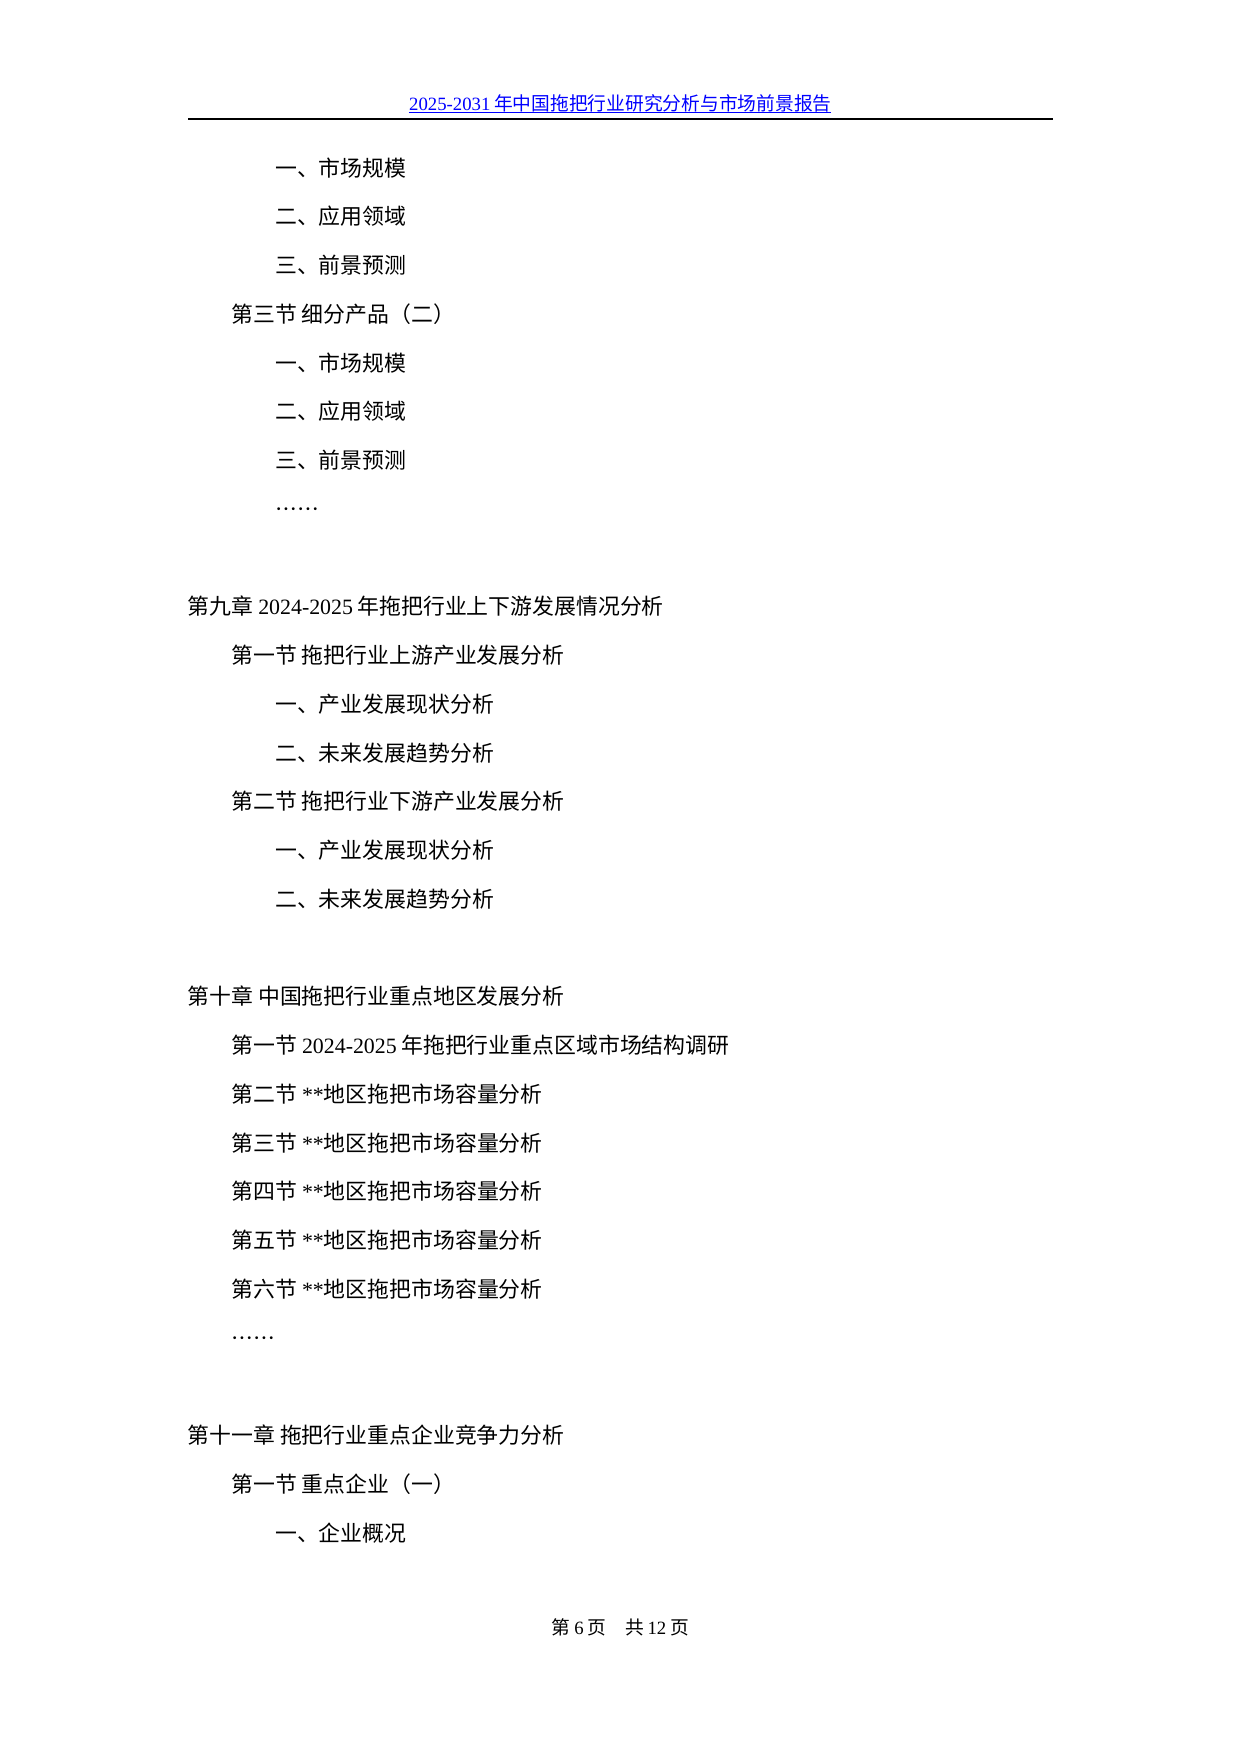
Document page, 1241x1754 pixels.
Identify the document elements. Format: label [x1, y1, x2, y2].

text [187, 150, 1053, 1548]
